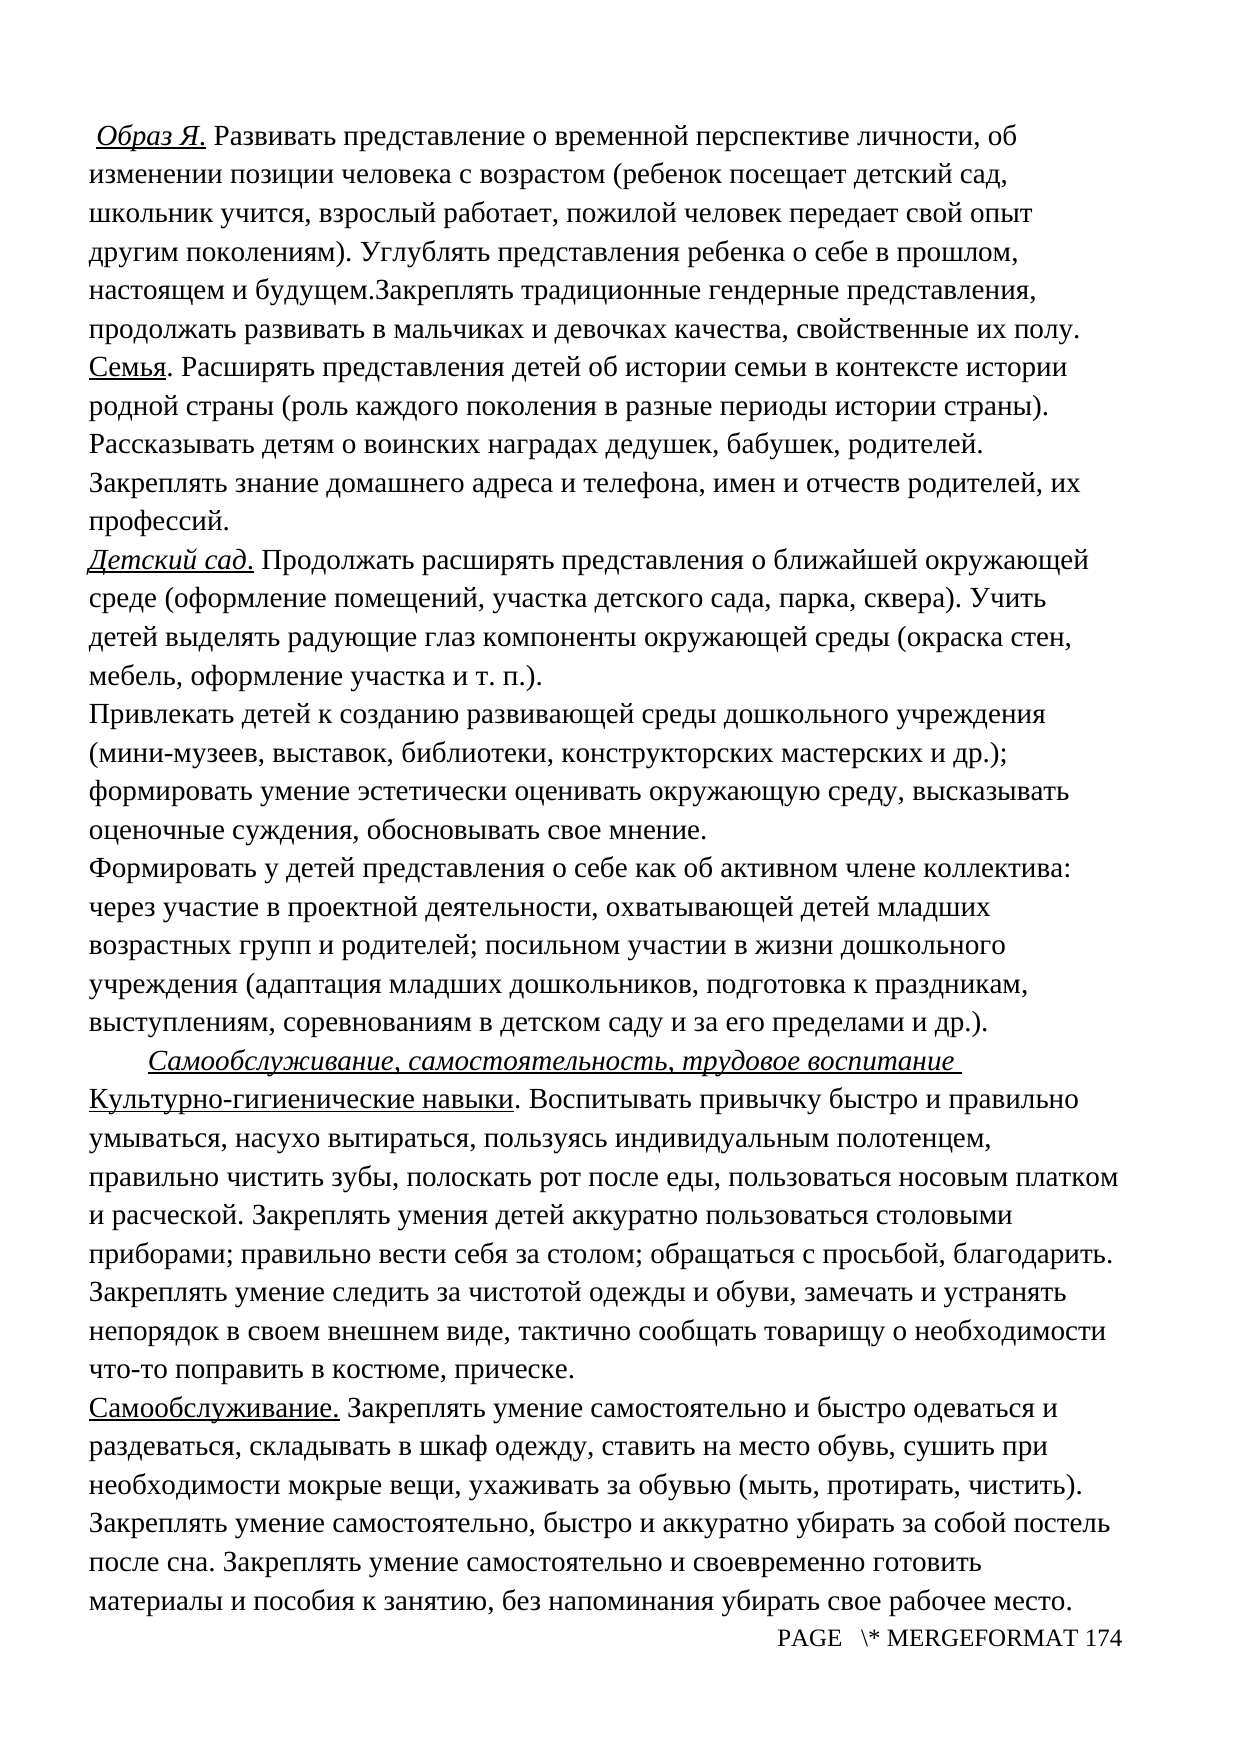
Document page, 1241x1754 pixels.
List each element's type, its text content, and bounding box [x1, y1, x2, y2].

text Привлекать детей к созданию развивающей среды дошкольного учреждения (мини-музеев, выставок, библиотеки, конструкторских мастерских и др.); формировать умение эстетически оценивать окружающую среду, высказывать оценочные суждения, обосновывать свое мнение. [89, 696, 1122, 845]
text Самообслуживание, самостоятельность, трудовое воспитание [89, 1043, 1122, 1077]
text Культурно-гигиенические навыки. Воспитывать привычку быстро и правильно умываться, насухо вытираться, пользуясь индивидуальным полотенцем, правильно чистить зубы, полоскать рот после еды, пользоваться носовым платком и расческой. Закреплять умения детей аккуратно пользоваться столовыми приборами; правильно вести себя за столом; обращаться с просьбой, благодарить. Закреплять умение следить за чистотой одежды и обуви, замечать и устранять непорядок в своем внешнем виде, тактично сообщать товарищу о необходимости что-то поправить в костюме, прическе. [89, 1082, 1122, 1385]
text Детский сад. Продолжать расширять представления о ближайшей окружающей среде (оформление помещений, участка детского сада, парка, сквера). Учить детей выделять радующие глаз компоненты окружающей среды (окраска стен, мебель, оформление участка и т. п.). [89, 542, 1122, 691]
text Формировать у детей представления о себе как об активном члене коллектива: через участие в проектной деятельности, охватывающей детей младших возрастных групп и родителей; посильном участии в жизни дошкольного учреждения (адаптация младших дошкольников, подготовка к праздникам, выступлениям, соревнованиям в детском саду и за его пределами и др.). [89, 850, 1122, 1038]
text Семья. Расширять представления детей об истории семьи в контексте истории родной страны (роль каждого поколения в разные периоды истории страны). Рассказывать детям о воинских наградах дедушек, бабушек, родителей. [89, 349, 1122, 460]
text Закреплять знание домашнего адреса и телефона, имен и отчеств родителей, их профессий. [89, 465, 1122, 537]
text Самообслуживание. Закреплять умение самостоятельно и быстро одеваться и раздеваться, складывать в шкаф одежду, ставить на место обувь, сушить при необходимости мокрые вещи, ухаживать за обувью (мыть, протирать, чистить). Закреплять умение самостоятельно, быстро и аккуратно убирать за собой постель после сна. Закреплять умение самостоятельно и своевременно готовить материалы и пособия к занятию, без напоминания убирать свое рабочее место. [89, 1390, 1122, 1616]
text Образ Я. Развивать представление о временной перспективе личности, об изменении позиции человека с возрастом (ребенок посещает детский сад, школьник учится, взрослый работает, пожилой человек передает свой опыт другим поколениям). Углублять представления ребенка о себе в прошлом, настоящем и будущем.Закреплять традиционные гендерные представления, продолжать развивать в мальчиках и девочках качества, свойственные их полу. [89, 118, 1122, 344]
